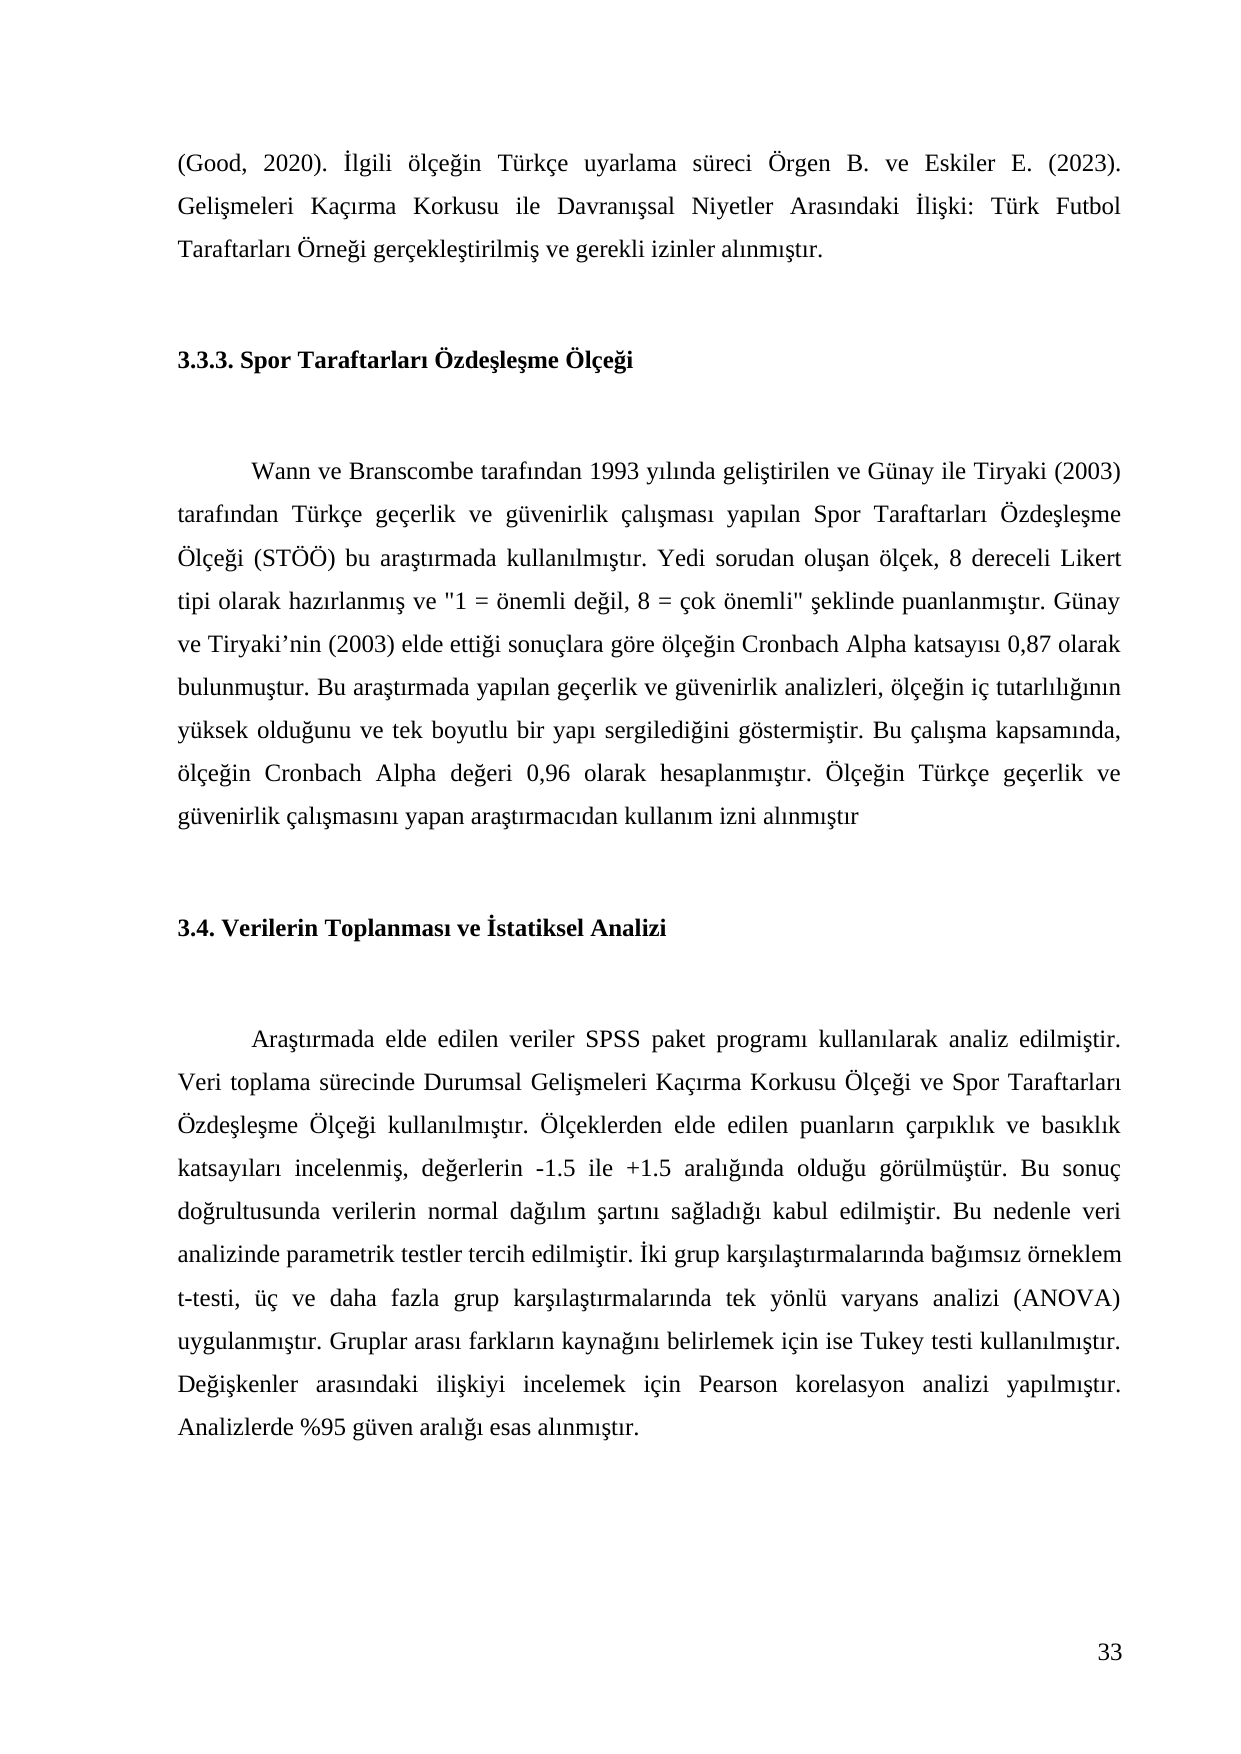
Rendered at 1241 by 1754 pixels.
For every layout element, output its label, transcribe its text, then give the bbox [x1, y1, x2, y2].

text Wann ve Branscombe tarafından 1993 yılında geliştirilen ve Günay ile Tiryaki (2003) tarafından Türkçe geçerlik ve güvenirlik çalışması yapılan Spor Taraftarları Özdeşleşme Ölçeği (STÖÖ) bu araştırmada kullanılmıştır. Yedi sorudan oluşan ölçek, 8 dereceli Likert tipi olarak hazırlanmış ve "1 = önemli değil, 8 = çok önemli" şeklinde puanlanmıştır. Günay ve Tiryaki’nin (2003) elde ettiği sonuçlara göre ölçeğin Cronbach Alpha katsayısı 0,87 olarak bulunmuştur. Bu araştırmada yapılan geçerlik ve güvenirlik analizleri, ölçeğin iç tutarlılığının yüksek olduğunu ve tek boyutlu bir yapı sergilediğini göstermiştir. Bu çalışma kapsamında, ölçeğin Cronbach Alpha değeri 0,96 olarak hesaplanmıştır. Ölçeğin Türkçe geçerlik ve güvenirlik çalışmasını yapan araştırmacıdan kullanım izni alınmıştır [177, 456, 1122, 830]
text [177, 148, 1122, 263]
text Araştırmada elde edilen veriler SPSS paket programı kullanılarak analiz edilmiştir. Veri toplama sürecinde Durumsal Gelişmeleri Kaçırma Korkusu Ölçeği ve Spor Taraftarları Özdeşleşme Ölçeği kullanılmıştır. Ölçeklerden elde edilen puanların çarpıklık ve basıklık katsayıları incelenmiş, değerlerin -1.5 ile +1.5 aralığında olduğu görülmüştür. Bu sonuç doğrultusunda verilerin normal dağılım şartını sağladığı kabul edilmiştir. Bu nedenle veri analizinde parametrik testler tercih edilmiştir. İki grup karşılaştırmalarında bağımsız örneklem t-testi, üç ve daha fazla grup karşılaştırmalarında tek yönlü varyans analizi (ANOVA) uygulanmıştır. Gruplar arası farkların kaynağını belirlemek için ise Tukey testi kullanılmıştır. Değişkenler arasındaki ilişkiyi incelemek için Pearson korelasyon analizi yapılmıştır. Analizlerde %95 güven aralığı esas alınmıştır. [177, 1024, 1122, 1441]
subtitle 3.3.3. Spor Taraftarları Özdeşleşme Ölçeği [177, 345, 1122, 374]
subtitle 3.4. Verilerin Toplanması ve İstatiksel Analizi [177, 913, 1122, 941]
